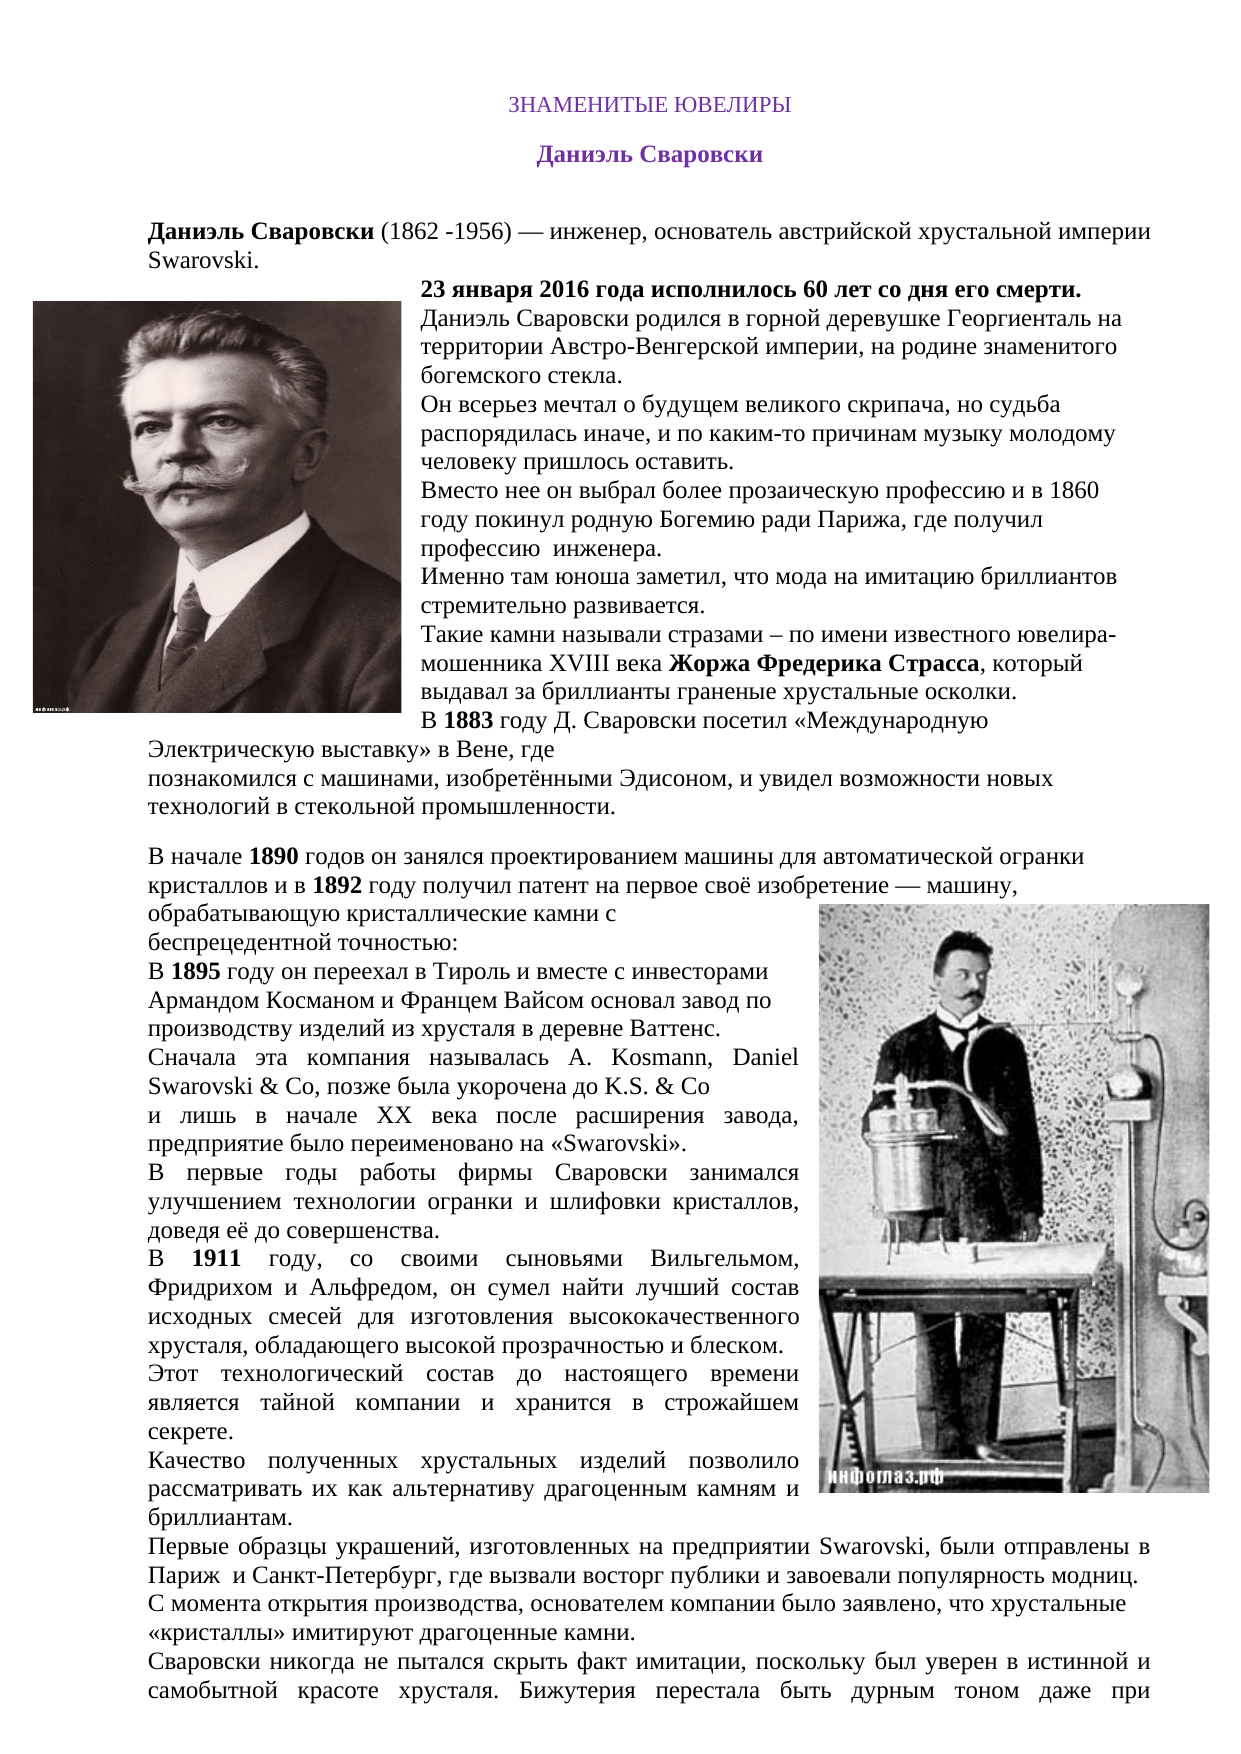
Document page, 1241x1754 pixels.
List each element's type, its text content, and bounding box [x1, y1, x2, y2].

text Первые образцы украшений, изготовленных на предприятии Swarovski, были отправлены в Париж и Санкт-Петербург, где вызвали восторг публики и завоевали популярность модниц. [148, 1531, 1152, 1588]
text Этот технологический состав до настоящего времени является тайной компании и хранится в строжайшем секрете. [148, 1358, 818, 1445]
picture [32, 301, 402, 713]
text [148, 1646, 1152, 1703]
text и лишь в начале ХХ века после расширения завода, предприятие было переименовано на «Swarovski». [148, 1100, 818, 1157]
text Даниэль Сваровски (1862 -1956) — инженер, основатель австрийской хрустальной империи Swarovski. 23 января 2016 года исполнилось 60 лет со дня его смерти. Даниэль Сваровски родился в горной деревушке Георгиенталь на территории Австро-Венгерской империи, на родине знаменитого богемского стекла. Он всерьез мечтал о будущем великого скрипача, но судьба распорядилась иначе, и по каким-то причинам музыку молодому человеку пришлось оставить. Вместо нее он выбрал более прозаическую профессию и в 1860 году покинул родную Богемию ради Парижа, где получил профессию инженера. Именно там юноша заметил, что мода на имитацию бриллиантов стремительно развивается. Такие камни называли стразами – по имени известного ювелира-мошенника XVIII века Жоржа Фредерика Страсса, который выдавал за бриллианты граненые хрустальные осколки. В 1883 году Д. Сваровски посетил «Международную Электрическую выставку» в Вене, где познакомился с машинами, изобретёнными Эдисоном, и увидел возможности новых технологий в стекольной промышленности. [148, 188, 1152, 820]
text Качество полученных хрустальных изделий позволило рассматривать их как альтернативу драгоценным камням и бриллиантам. [148, 1445, 1152, 1531]
text производству изделий из хрусталя в деревне Ваттенс. [148, 1013, 818, 1042]
text Даниэль Сваровски [148, 139, 1152, 167]
text В первые годы работы фирмы Сваровски занимался улучшением технологии огранки и шлифовки кристаллов, доведя её до совершенства. [148, 1157, 818, 1243]
text «кристаллы» имитируют драгоценные камни. [148, 1617, 1152, 1646]
text ЗНАМЕНИТЫЕ ЮВЕЛИРЫ [148, 92, 1152, 118]
text Сначала эта компания называлась A. Kosmann, Daniel Swarovski & Co, позже была укорочена до K.S. & Co [148, 1042, 818, 1100]
text В 1911 году, со своими сыновьями Вильгельмом, Фридрихом и Альфредом, он сумел найти лучший состав исходных смесей для изготовления высококачественного хрусталя, обладающего высокой прозрачностью и блеском. [148, 1243, 818, 1358]
text В начале 1890 годов он занялся проектированием машины для автоматической огранки кристаллов и в 1892 году получил патент на первое своё изобретение — машину, обрабатывающую кристаллические камни с беспрецедентной точностью: [148, 841, 1152, 956]
picture [818, 904, 1210, 1493]
text С момента открытия производства, основателем компании было заявлено, что хрустальные [148, 1588, 1152, 1617]
text В 1895 году он переехал в Тироль и вместе с инвесторами Армандом Косманом и Францем Вайсом основал завод по [148, 956, 818, 1013]
